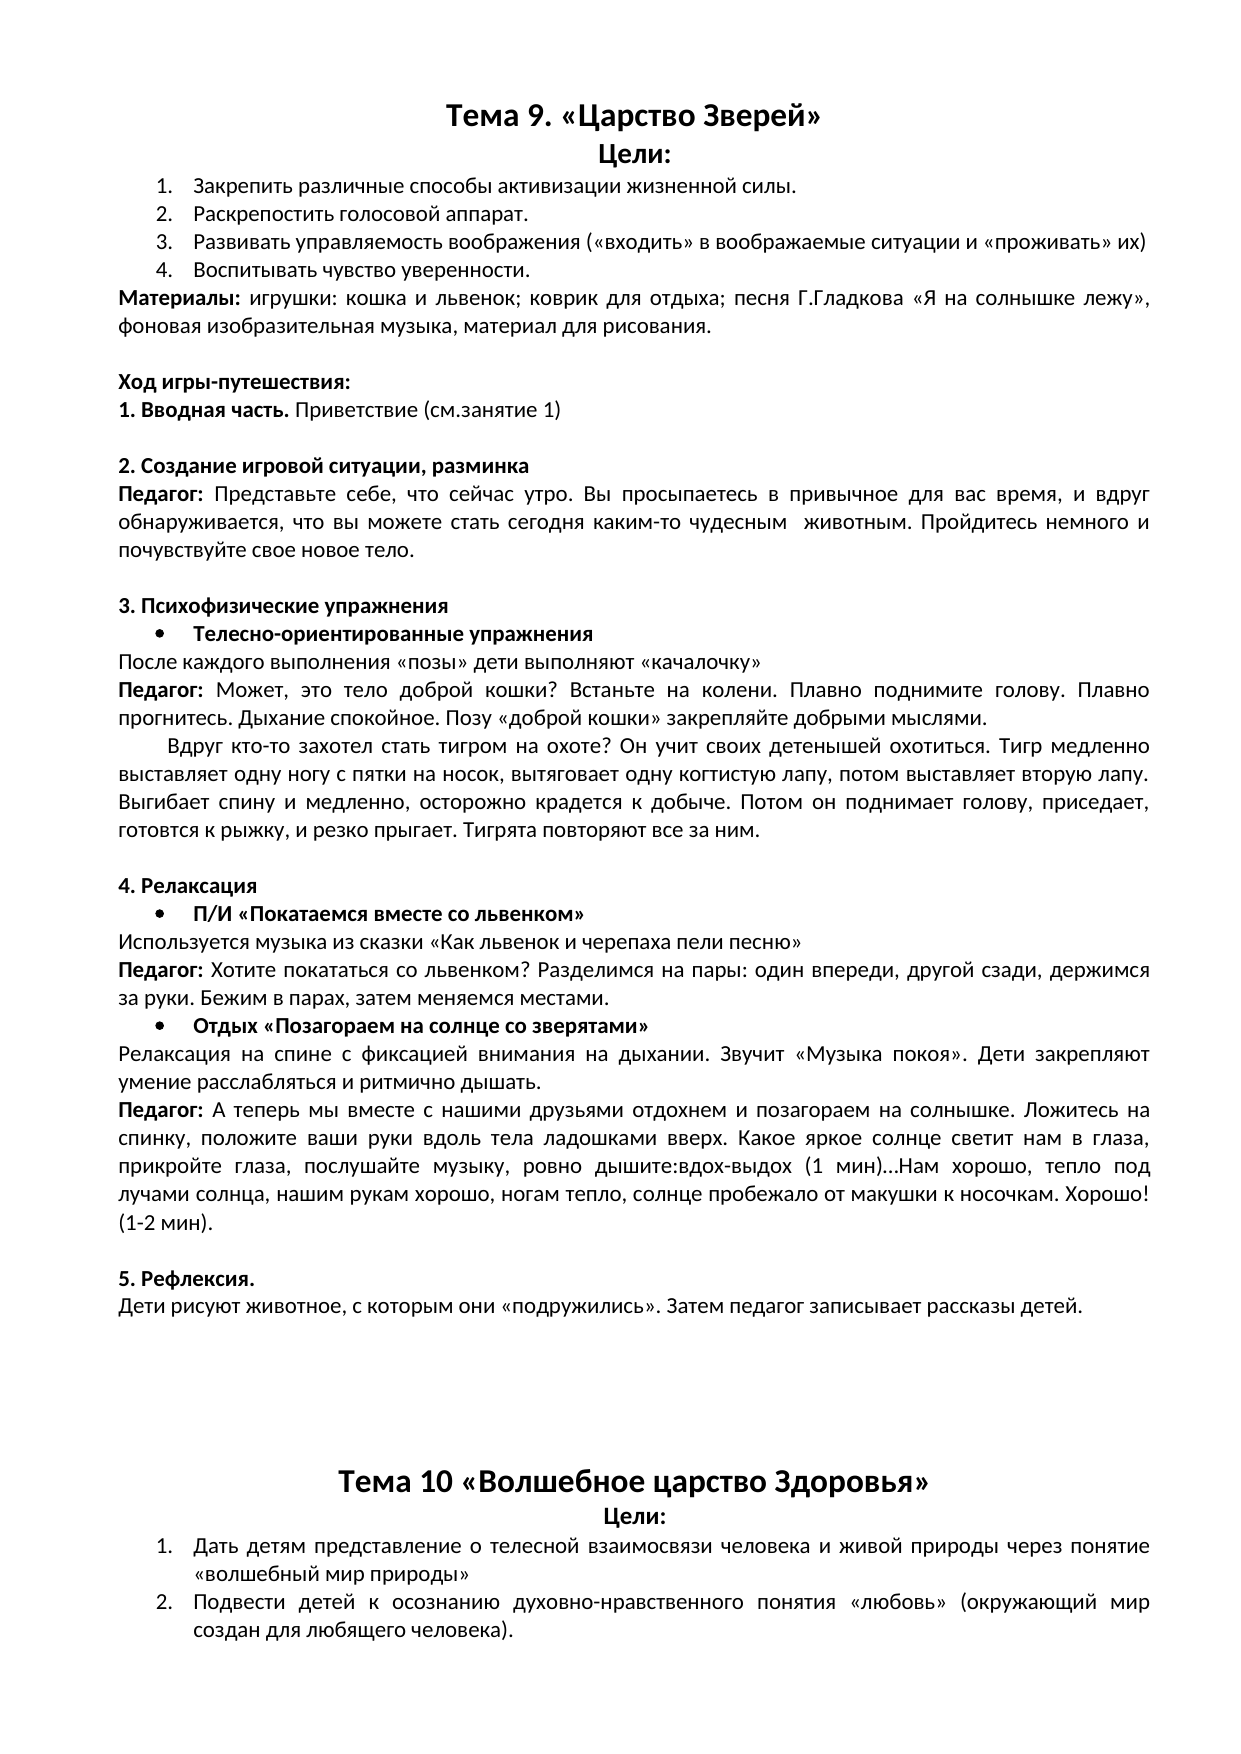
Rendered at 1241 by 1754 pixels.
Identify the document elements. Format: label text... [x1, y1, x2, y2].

list Закрепить различные способы активизации жизненной силы. [156, 171, 1152, 199]
text 1. Вводная часть. Приветствие (см.занятие 1) [118, 395, 1152, 423]
text Релаксация на спине с фиксацией внимания на дыхании. Звучит «Музыка покоя». Дети закрепляют умение расслабляться и ритмично дышать. [118, 1039, 1152, 1096]
text 3. Психофизические упражнения [118, 591, 1152, 619]
list Телесно-ориентированные упражнения [156, 619, 1152, 647]
text Тема 9. «Царство Зверей» [118, 94, 1152, 135]
list Подвести детей к осознанию духовно-нравственного понятия «любовь» (окружающий мир создан для любящего человека). [156, 1587, 1152, 1643]
text После каждого выполнения «позы» дети выполняют «качалочку» [118, 647, 1152, 675]
text Педагог: Хотите покататься со львенком? Разделимся на пары: один впереди, другой сзади, держимся за руки. Бежим в парах, затем меняемся местами. [118, 955, 1152, 1011]
list Раскрепостить голосовой аппарат. [156, 199, 1152, 227]
text Педагог: А теперь мы вместе с нашими друзьями отдохнем и позагораем на солнышке. Ложитесь на спинку, положите ваши руки вдоль тела ладошками вверх. Какое яркое солнце светит нам в глаза, прикройте глаза, послушайте музыку, ровно дышите:вдох-выдох (1 мин)…Нам хорошо, тепло под лучами солнца, нашим рукам хорошо, ногам тепло, солнце пробежало от макушки к носочкам. Хорошо! (1-2 мин). [118, 1096, 1152, 1236]
text 2. Создание игровой ситуации, разминка [118, 451, 1152, 479]
text Цели: [118, 135, 1152, 171]
list Дать детям представление о телесной взаимосвязи человека и живой природы через понятие «волшебный мир природы» [156, 1531, 1152, 1587]
text Вдруг кто-то захотел стать тигром на охоте? Он учит своих детенышей охотиться. Тигр медленно выставляет одну ногу с пятки на носок, вытяговает одну когтистую лапу, потом выставляет вторую лапу. Выгибает спину и медленно, осторожно крадется к добыче. Потом он поднимает голову, приседает, готовтся к рыжку, и резко прыгает. Тигрята повторяют все за ним. [118, 731, 1152, 843]
text Используется музыка из сказки «Как львенок и черепаха пели песню» [118, 927, 1152, 955]
text Педагог: Представьте себе, что сейчас утро. Вы просыпаетесь в привычное для вас время, и вдруг обнаруживается, что вы можете стать сегодня каким-то чудесным животным. Пройдитесь немного и почувствуйте свое новое тело. [118, 479, 1152, 563]
text Тема 10 «Волшебное царство Здоровья» [118, 1460, 1152, 1501]
list Развивать управляемость воображения («входить» в воображаемые ситуации и «проживать» их) [156, 227, 1152, 255]
text Материалы: игрушки: кошка и львенок; коврик для отдыха; песня Г.Гладкова «Я на солнышке лежу», фоновая изобразительная музыка, материал для рисования. [118, 283, 1152, 339]
list Воспитывать чувство уверенности. [156, 255, 1152, 283]
text Дети рисуют животное, с которым они «подружились». Затем педагог записывает рассказы детей. [118, 1292, 1152, 1320]
text Педагог: Может, это тело доброй кошки? Встаньте на колени. Плавно поднимите голову. Плавно прогнитесь. Дыхание спокойное. Позу «доброй кошки» закрепляйте добрыми мыслями. [118, 675, 1152, 731]
text 4. Релаксация [118, 871, 1152, 899]
text Ход игры-путешествия: [118, 367, 1152, 395]
list Отдых «Позагораем на солнце со зверятами» [156, 1011, 1152, 1039]
text 5. Рефлексия. [118, 1264, 1152, 1292]
list П/И «Покатаемся вместе со львенком» [156, 899, 1152, 927]
text Цели: [118, 1501, 1152, 1531]
